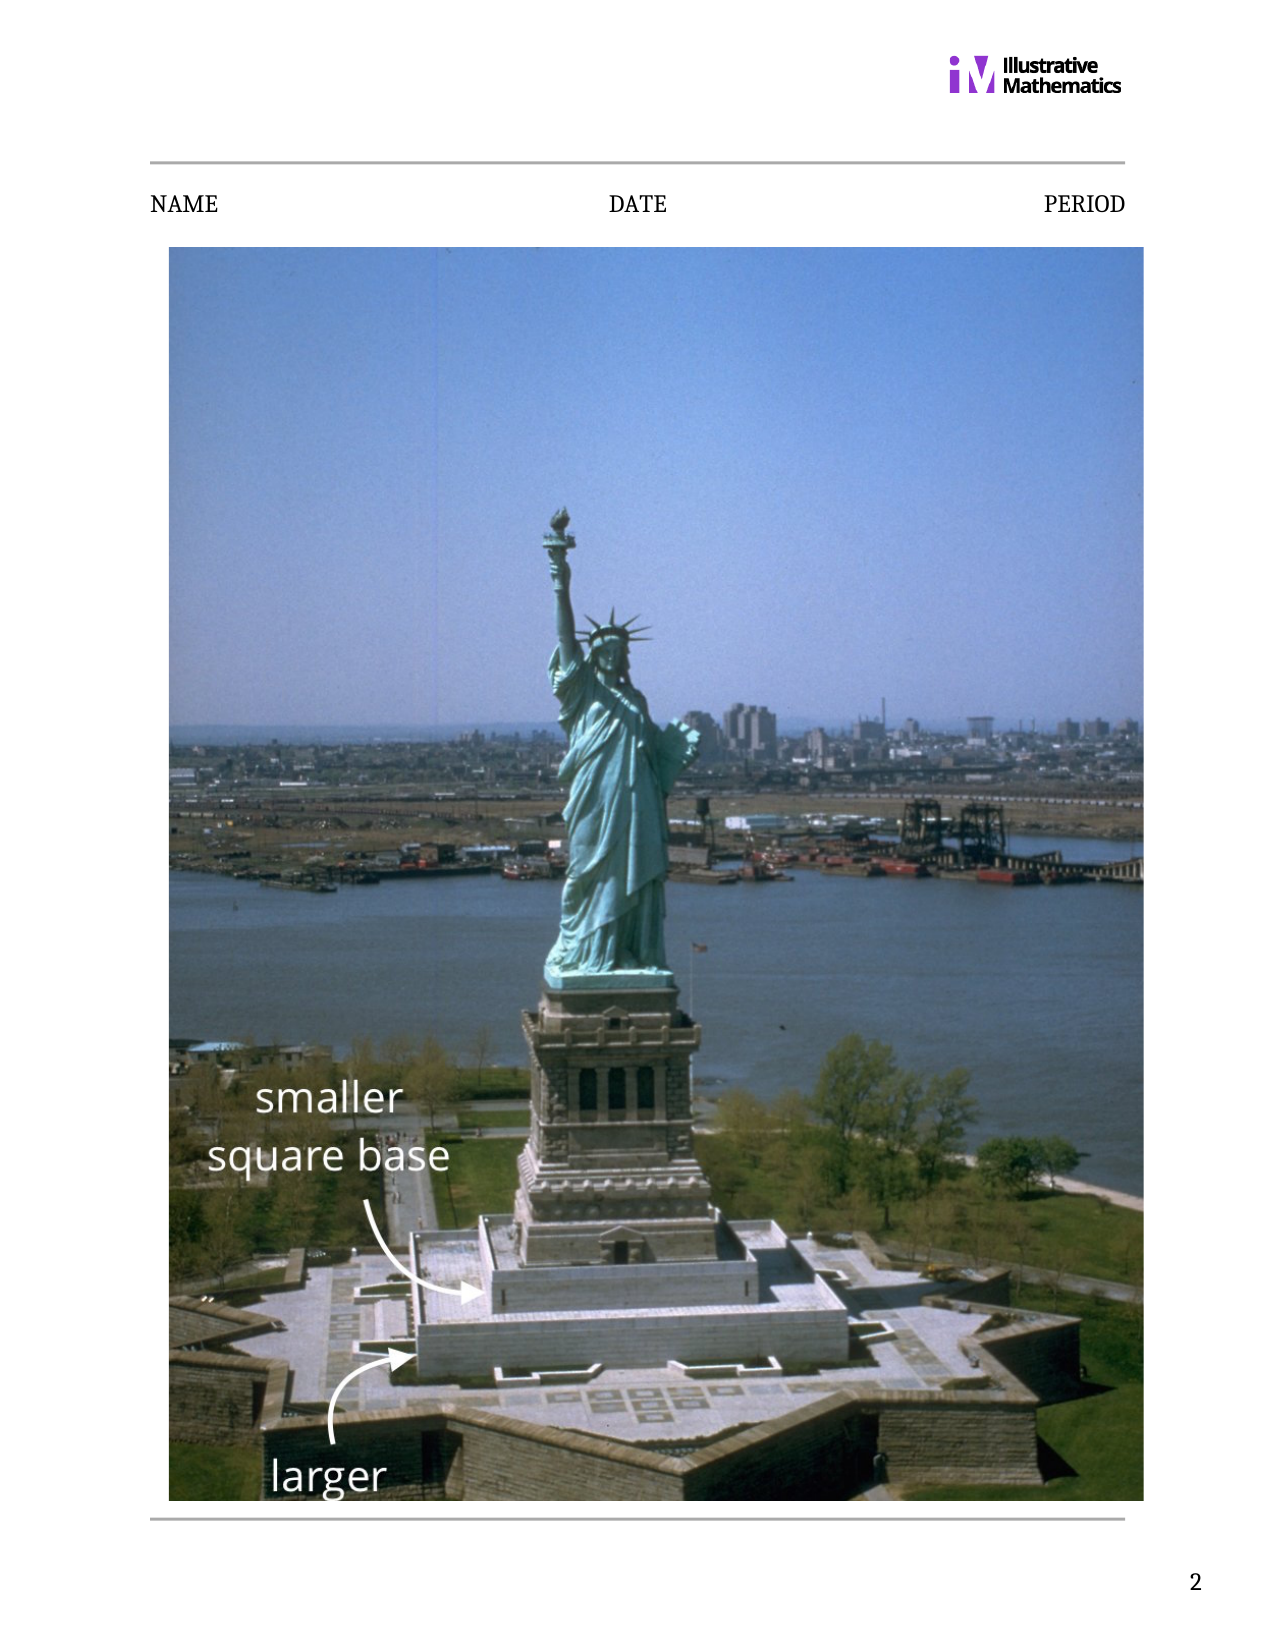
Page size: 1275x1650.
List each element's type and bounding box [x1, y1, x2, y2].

picture [949, 55, 1121, 93]
picture [168, 247, 1144, 1501]
